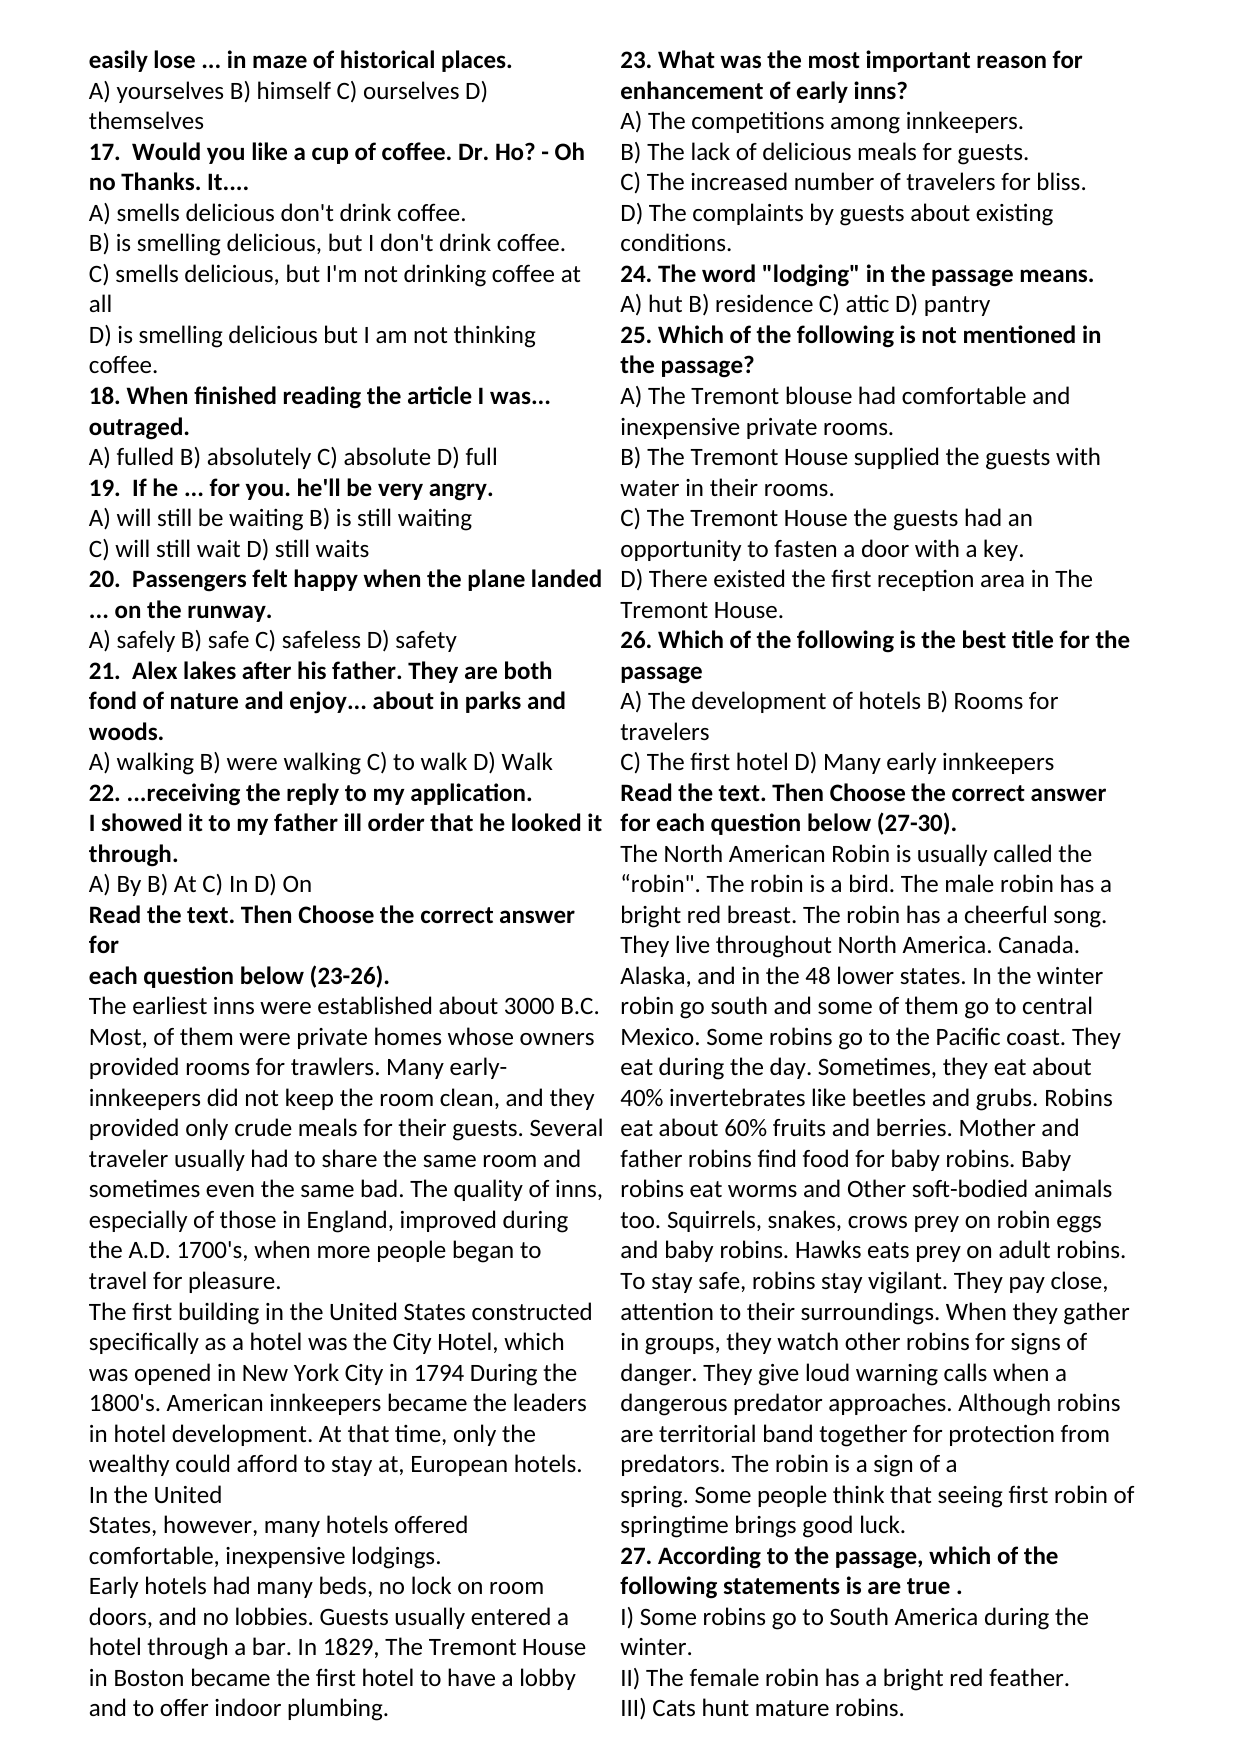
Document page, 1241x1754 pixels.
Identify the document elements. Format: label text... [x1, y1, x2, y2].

text A) The competitions among innkeepers. [620, 105, 1137, 136]
text B) is smelling delicious, but I don't drink coffee. [89, 227, 605, 258]
text A) safely B) safe C) safeless D) safety [89, 624, 605, 655]
text each question below (23-26). [89, 960, 605, 991]
text A) By B) At C) In D) On [89, 868, 605, 899]
text States, however, many hotels offered comfortable, inexpensive lodgings. [89, 1509, 605, 1570]
text B) The Tremont House supplied the guests with water in their rooms. [620, 441, 1137, 502]
text 22. ...receiving the reply to my application. [89, 777, 605, 807]
text B) The lack of delicious meals for guests. [620, 136, 1137, 166]
text I) Some robins go to South America during the winter. [620, 1601, 1137, 1662]
text Early hotels had many beds, no lock on room doors, and no lobbies. Guests usually entered a hotel through a bar. In 1829, The Tremont House in Boston became the first hotel to have a lobby and to offer indoor plumbing. [89, 1570, 605, 1723]
text III) Cats hunt mature robins. [620, 1692, 1137, 1723]
text 17. Would you like a cup of coffee. Dr. Ho? - Oh no Thanks. It.... [89, 136, 605, 197]
text D) is smelling delicious but I am not thinking coffee. [89, 319, 605, 380]
text A) walking B) were walking C) to walk D) Walk [89, 746, 605, 777]
text The North American Robin is usually called the “robin". The robin is a bird. The male robin has a bright red breast. The robin has a cheerful song. They live throughout North America. Canada. Alaska, and in the 48 lower states. In the winter robin go south and some of them go to central Mexico. Some robins go to the Pacific coast. They eat during the day. Sometimes, they eat about 40% invertebrates like beetles and grubs. Robins eat about 60% fruits and berries. Mother and father robins find food for baby robins. Baby robins eat worms and Other soft-bodied animals too. Squirrels, snakes, crows prey on robin eggs and baby robins. Hawks eats prey on adult robins. To stay safe, robins stay vigilant. They pay close, attention to their surroundings. When they gather in groups, they watch other robins for signs of danger. They give loud warning calls when a dangerous predator approaches. Although robins are territorial band together for protection from predators. The robin is a sign of a [620, 838, 1137, 1479]
text 25. Which of the following is not mentioned in the passage? [620, 319, 1137, 380]
text 24. The word "lodging" in the passage means. [620, 258, 1137, 288]
text D) There existed the first reception area in The Tremont House. [620, 563, 1137, 624]
text 20. Passengers felt happy when the plane landed ... on the runway. [89, 563, 605, 624]
text I showed it to my father ill order that he looked it through. [89, 807, 605, 868]
text 19. If he ... for you. he'll be very angry. [89, 472, 605, 502]
text The earliest inns were established about 3000 B.C. Most, of them were private homes whose owners provided rooms for trawlers. Many early- innkeepers did not keep the room clean, and they provided only crude meals for their guests. Several traveler usually had to share the same room and sometimes even the same bad. The quality of inns, especially of those in England, improved during the A.D. 1700's, when more people began to travel for pleasure. [89, 991, 605, 1296]
text A) fulled B) absolutely C) absolute D) full [89, 441, 605, 472]
text 21. Alex lakes after his father. They are both fond of nature and enjoy... about in parks and woods. [89, 655, 605, 746]
text C) The increased number of travelers for bliss. [620, 166, 1137, 197]
text Read the text. Then Choose the correct answer for each question below (27-30). [620, 777, 1137, 838]
text A) hut B) residence C) attic D) pantry [620, 288, 1137, 319]
text A) yourselves B) himself C) ourselves D) themselves [89, 75, 605, 136]
text The first building in the United States constructed specifically as a hotel was the City Hotel, which was opened in New York City in 1794 During the 1800's. American innkeepers became the leaders in hotel development. At that time, only the wealthy could afford to stay at, European hotels. In the United [89, 1296, 605, 1509]
text A) The Tremont blouse had comfortable and inexpensive private rooms. [620, 380, 1137, 441]
text A) will still be waiting B) is still waiting [89, 502, 605, 533]
text II) The female robin has a bright red feather. [620, 1662, 1137, 1692]
text Read the text. Then Choose the correct answer for [89, 899, 605, 960]
text C) The first hotel D) Many early innkeepers [620, 746, 1137, 777]
text 18. When finished reading the article I was... outraged. [89, 380, 605, 441]
text C) The Tremont House the guests had an opportunity to fasten a door with a key. [620, 502, 1137, 563]
text A) The development of hotels B) Rooms for travelers [620, 685, 1137, 746]
text 26. Which of the following is the best title for the passage [620, 624, 1137, 685]
text C) smells delicious, but I'm not drinking coffee at all [89, 258, 605, 319]
text D) The complaints by guests about existing conditions. [620, 197, 1137, 258]
text 16. Tourists to the ancient part of the city could easily lose ... in maze of historical places. [89, 44, 605, 75]
text C) will still wait D) still waits [89, 533, 605, 563]
text 27. According to the passage, which of the following statements is are true . [620, 1540, 1137, 1601]
text 23. What was the most important reason for enhancement of early inns? [620, 44, 1137, 105]
text A) smells delicious don't drink coffee. [89, 197, 605, 227]
text spring. Some people think that seeing first robin of springtime brings good luck. [620, 1479, 1137, 1540]
